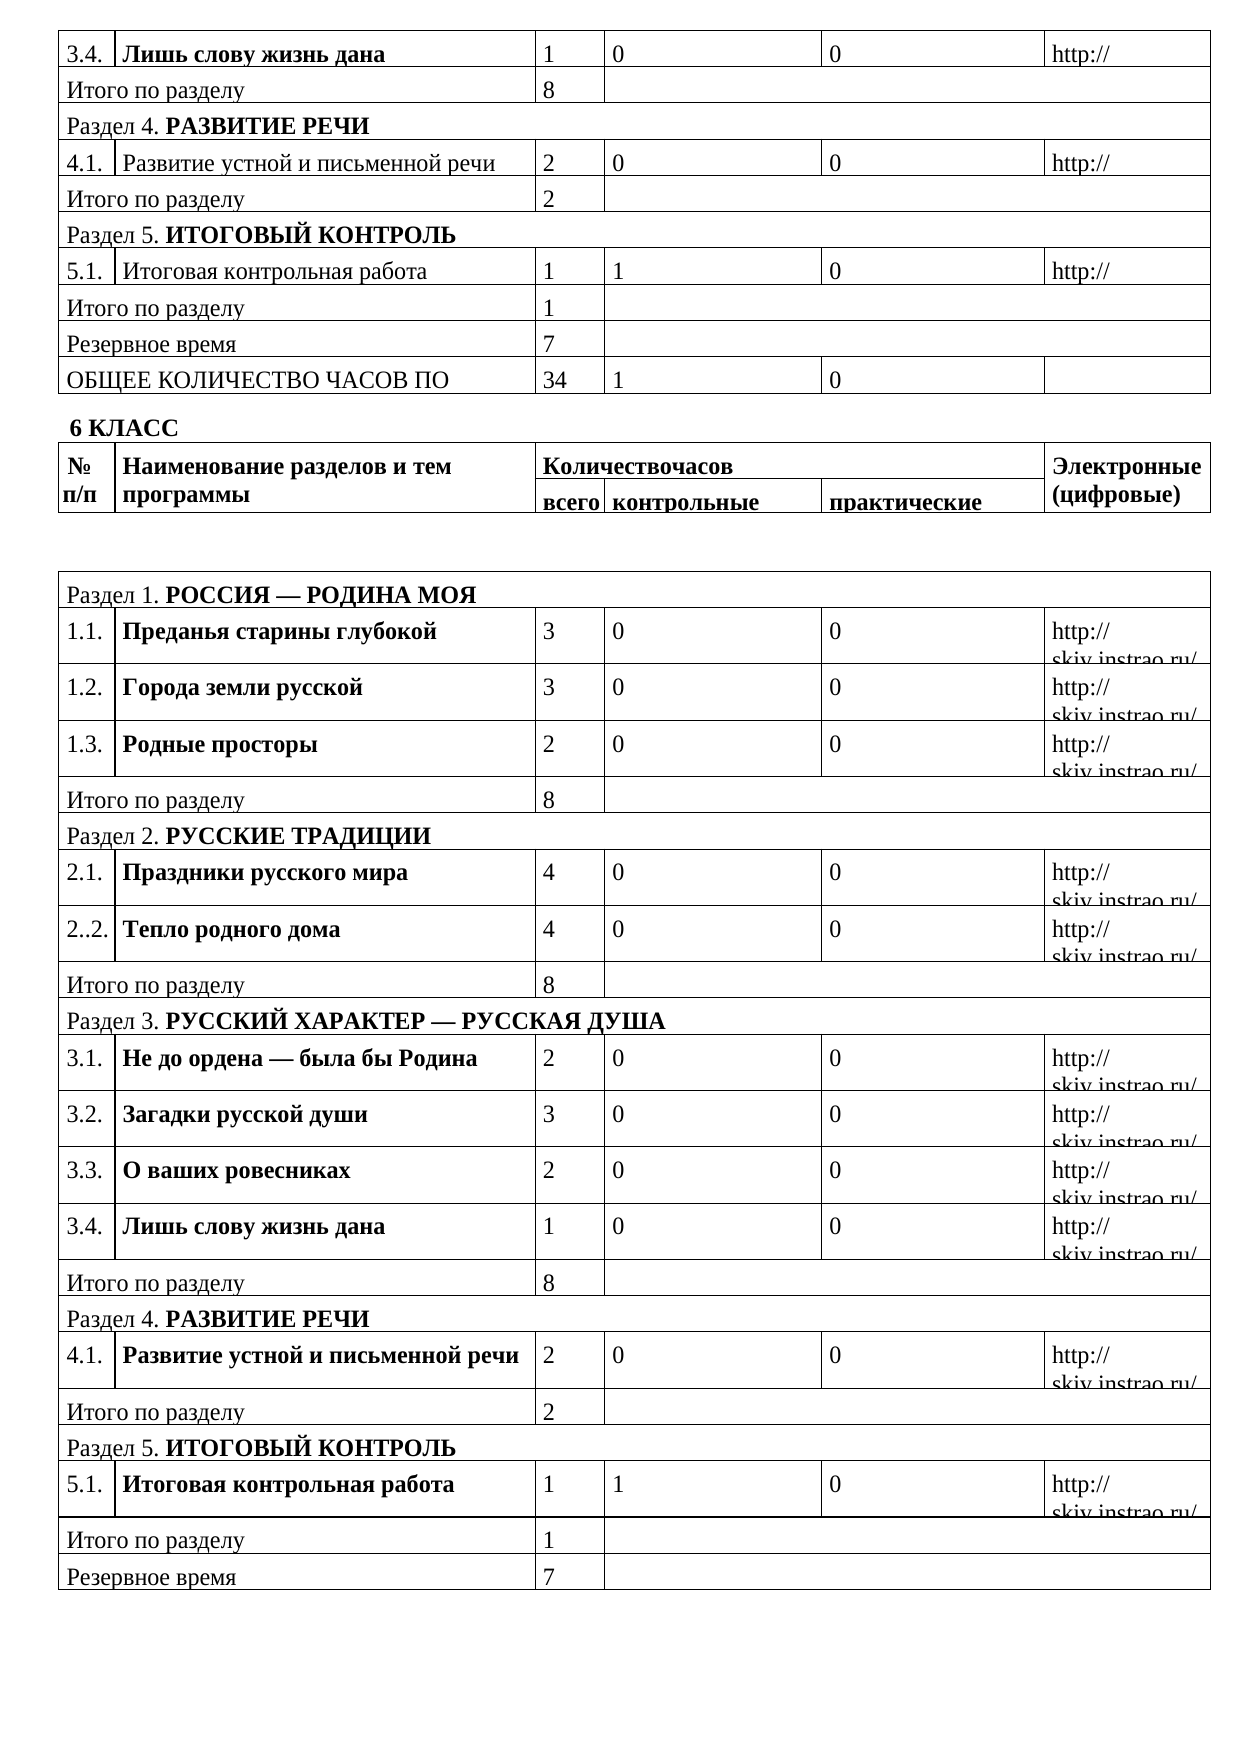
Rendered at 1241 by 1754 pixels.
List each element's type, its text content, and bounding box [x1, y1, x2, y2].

table_cell 2 [536, 1389, 604, 1424]
table_cell 0 [605, 1147, 821, 1202]
table_cell 1 [536, 31, 604, 66]
table_cell 1 [536, 248, 604, 283]
table_cell http://skiv.instrao.ru/bank-zadaniy/chitatelskaya-gramotnost/chg-5-2021/f [1045, 248, 1210, 283]
table_cell Раздел 5. ИТОГОВЫЙ КОНТРОЛЬ [59, 212, 1210, 247]
table_cell Итоговая контрольная работа [116, 248, 535, 283]
table_cell [605, 176, 1210, 211]
table_cell 0 [605, 721, 821, 776]
table_cell контрольные работы [605, 479, 821, 512]
table_cell 0 [605, 31, 821, 66]
table_cell 2 [536, 1332, 604, 1387]
table_cell Итого по разделу [59, 1518, 535, 1553]
table_cell 0 [605, 1035, 821, 1090]
table_cell Преданья старины глубокой [116, 608, 535, 663]
table_cell Развитие устной и письменной речи [116, 140, 535, 175]
table_cell Лишь слову жизнь дана [116, 31, 535, 66]
table_cell 0 [605, 664, 821, 719]
table_cell 2 [536, 1147, 604, 1202]
table_cell Лишь слову жизнь дана [116, 1204, 535, 1259]
table_cell Раздел 4. РАЗВИТИЕ РЕЧИ [59, 103, 1210, 138]
table_cell Раздел 2. РУССКИЕ ТРАДИЦИИ [59, 813, 1210, 848]
table_cell 0 [605, 1332, 821, 1387]
table_cell 0 [822, 1332, 1044, 1387]
table_cell 8 [536, 777, 604, 812]
table_cell Раздел 4. РАЗВИТИЕ РЕЧИ [59, 1296, 1210, 1331]
table_header Количествочасов [536, 443, 1044, 478]
table_cell 5.1. [59, 248, 114, 283]
table_cell 0 [605, 140, 821, 175]
table_cell 0 [605, 850, 821, 905]
table_cell http://skiv.instrao.ru/bank-zadaniy/chitatelskaya-gramotnost/chg-5-2021/f [1045, 850, 1210, 905]
table_cell 2 [536, 1035, 604, 1090]
table_header Электронные (цифровые) образовательные ресурсы [1045, 443, 1210, 512]
table_cell Итого по разделу [59, 176, 535, 211]
table_cell Резервное время [59, 1554, 535, 1589]
table_cell http://skiv.instrao.ru/bank-zadaniy/chitatelskaya-gramotnost/chg-5-2021/f [1045, 1147, 1210, 1202]
table_cell Раздел 5. ИТОГОВЫЙ КОНТРОЛЬ [59, 1425, 1210, 1460]
table_cell ОБЩЕЕ КОЛИЧЕСТВО ЧАСОВ ПО ПРОГРАММЕ [59, 357, 535, 392]
table_cell Родные просторы [116, 721, 535, 776]
table_cell Итого по разделу [59, 1260, 535, 1295]
table_cell 0 [605, 906, 821, 961]
table_cell 1.3. [59, 721, 114, 776]
table_cell Итого по разделу [59, 777, 535, 812]
table_cell 0 [822, 1147, 1044, 1202]
table_cell 5.1. [59, 1461, 114, 1516]
table_cell 0 [822, 1461, 1044, 1516]
table_cell 1 [605, 1461, 821, 1516]
table_cell 0 [822, 721, 1044, 776]
table_cell 0 [822, 850, 1044, 905]
table_cell http://skiv.instrao.ru/bank-zadaniy/chitatelskaya-gramotnost/chg-5-2021/f [1045, 1204, 1210, 1259]
table_cell [605, 777, 1210, 812]
table_cell 34 [536, 357, 604, 392]
table_cell 0 [822, 140, 1044, 175]
table_cell 2 [536, 721, 604, 776]
table_cell 1 [605, 357, 821, 392]
table_cell 2.1. [59, 850, 114, 905]
table_cell [1045, 357, 1210, 392]
table_cell 1 [536, 285, 604, 320]
table_header Раздел 1. РОССИЯ — РОДИНА МОЯ [59, 572, 1210, 607]
table_cell Загадки русской души [116, 1091, 535, 1146]
table_cell 1 [536, 1461, 604, 1516]
table_cell 2..2. [59, 906, 114, 961]
table_cell [605, 67, 1210, 102]
table_cell Тепло родного дома [116, 906, 535, 961]
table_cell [1045, 31, 1210, 66]
table_cell 1 [605, 248, 821, 283]
table_cell всего [536, 479, 604, 512]
table_cell 3 [536, 664, 604, 719]
table_cell Резервное время [59, 321, 535, 356]
table_cell 7 [536, 321, 604, 356]
table_cell 0 [822, 1091, 1044, 1146]
table_cell Города земли русской [116, 664, 535, 719]
table_cell Раздел 3. РУССКИЙ ХАРАКТЕР — РУССКАЯ ДУША [59, 998, 1210, 1033]
table_cell 0 [822, 608, 1044, 663]
table_cell [605, 1554, 1210, 1589]
table_cell 0 [822, 906, 1044, 961]
table_cell 0 [822, 1204, 1044, 1259]
table_cell 0 [822, 664, 1044, 719]
table_cell [605, 285, 1210, 320]
table_cell 3.3. [59, 1147, 114, 1202]
table_cell 0 [822, 1035, 1044, 1090]
table_cell 0 [605, 608, 821, 663]
table_cell [605, 1389, 1210, 1424]
table_cell 3 [536, 608, 604, 663]
table_cell 8 [536, 67, 604, 102]
table_cell http://skiv.instrao.ru/bank-zadaniy/chitatelskaya-gramotnost/chg-5-2021/f [1045, 906, 1210, 961]
table_cell 0 [822, 248, 1044, 283]
table_cell 2 [536, 176, 604, 211]
table_header Наименование разделов и тем программы [116, 443, 535, 512]
table_cell 4.1. [59, 140, 114, 175]
table_cell Итого по разделу [59, 1389, 535, 1424]
table_cell http://skiv.instrao.ru/bank-zadaniy/chitatelskaya-gramotnost/chg-5-2021/f [1045, 1461, 1210, 1516]
table_cell 7 [536, 1554, 604, 1589]
table_cell 1.2. [59, 664, 114, 719]
table_cell Праздники русского мира [116, 850, 535, 905]
table_cell 3.4. [59, 1204, 114, 1259]
table_header № п/п [59, 443, 114, 512]
table_cell 3.4. [59, 31, 114, 66]
table_cell Итого по разделу [59, 962, 535, 997]
table_cell 4 [536, 850, 604, 905]
table_cell Итого по разделу [59, 285, 535, 320]
table_cell http://skiv.instrao.ru/bank-zadaniy/chitatelskaya-gramotnost/chg-5-2021/f [1045, 1035, 1210, 1090]
table_cell 0 [822, 31, 1044, 66]
table_cell 3.1. [59, 1035, 114, 1090]
table_cell [605, 962, 1210, 997]
table_cell [605, 1518, 1210, 1553]
table_cell 4 [536, 906, 604, 961]
table_cell 3.2. [59, 1091, 114, 1146]
table_cell практические работы [822, 479, 1044, 512]
table_cell 0 [605, 1204, 821, 1259]
table_cell http://skiv.instrao.ru/bank-zadaniy/chitatelskaya-gramotnost/chg-5-2021/f [1045, 608, 1210, 663]
table_cell 0 [822, 357, 1044, 392]
table_cell http://skiv.instrao.ru/bank-zadaniy/chitatelskaya-gramotnost/chg-5-2021/f [1045, 1091, 1210, 1146]
table_cell О ваших ровесниках [116, 1147, 535, 1202]
table_cell [605, 321, 1210, 356]
table_cell Не до ордена — была бы Родина [116, 1035, 535, 1090]
table_cell 8 [536, 962, 604, 997]
table_cell [605, 1260, 1210, 1295]
table_cell 1 [536, 1204, 604, 1259]
table_cell 1.1. [59, 608, 114, 663]
text 6 КЛАСС [69, 413, 1172, 442]
table_cell http://skiv.instrao.ru/bank-zadaniy/chitatelskaya-gramotnost/chg-5-2021/f [1045, 664, 1210, 719]
table_cell 3 [536, 1091, 604, 1146]
table_cell 4.1. [59, 1332, 114, 1387]
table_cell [1045, 140, 1210, 175]
table_cell Развитие устной и письменной речи [116, 1332, 535, 1387]
table_cell 8 [536, 1260, 604, 1295]
table_cell 0 [605, 1091, 821, 1146]
table_cell 2 [536, 140, 604, 175]
table_cell 1 [536, 1518, 604, 1553]
table_cell http://skiv.instrao.ru/bank-zadaniy/chitatelskaya-gramotnost/chg-5-2021/f [1045, 1332, 1210, 1387]
table_cell Итоговая контрольная работа [116, 1461, 535, 1516]
table_cell Итого по разделу [59, 67, 535, 102]
table_cell http://skiv.instrao.ru/bank-zadaniy/chitatelskaya-gramotnost/chg-5-2021/f [1045, 721, 1210, 776]
